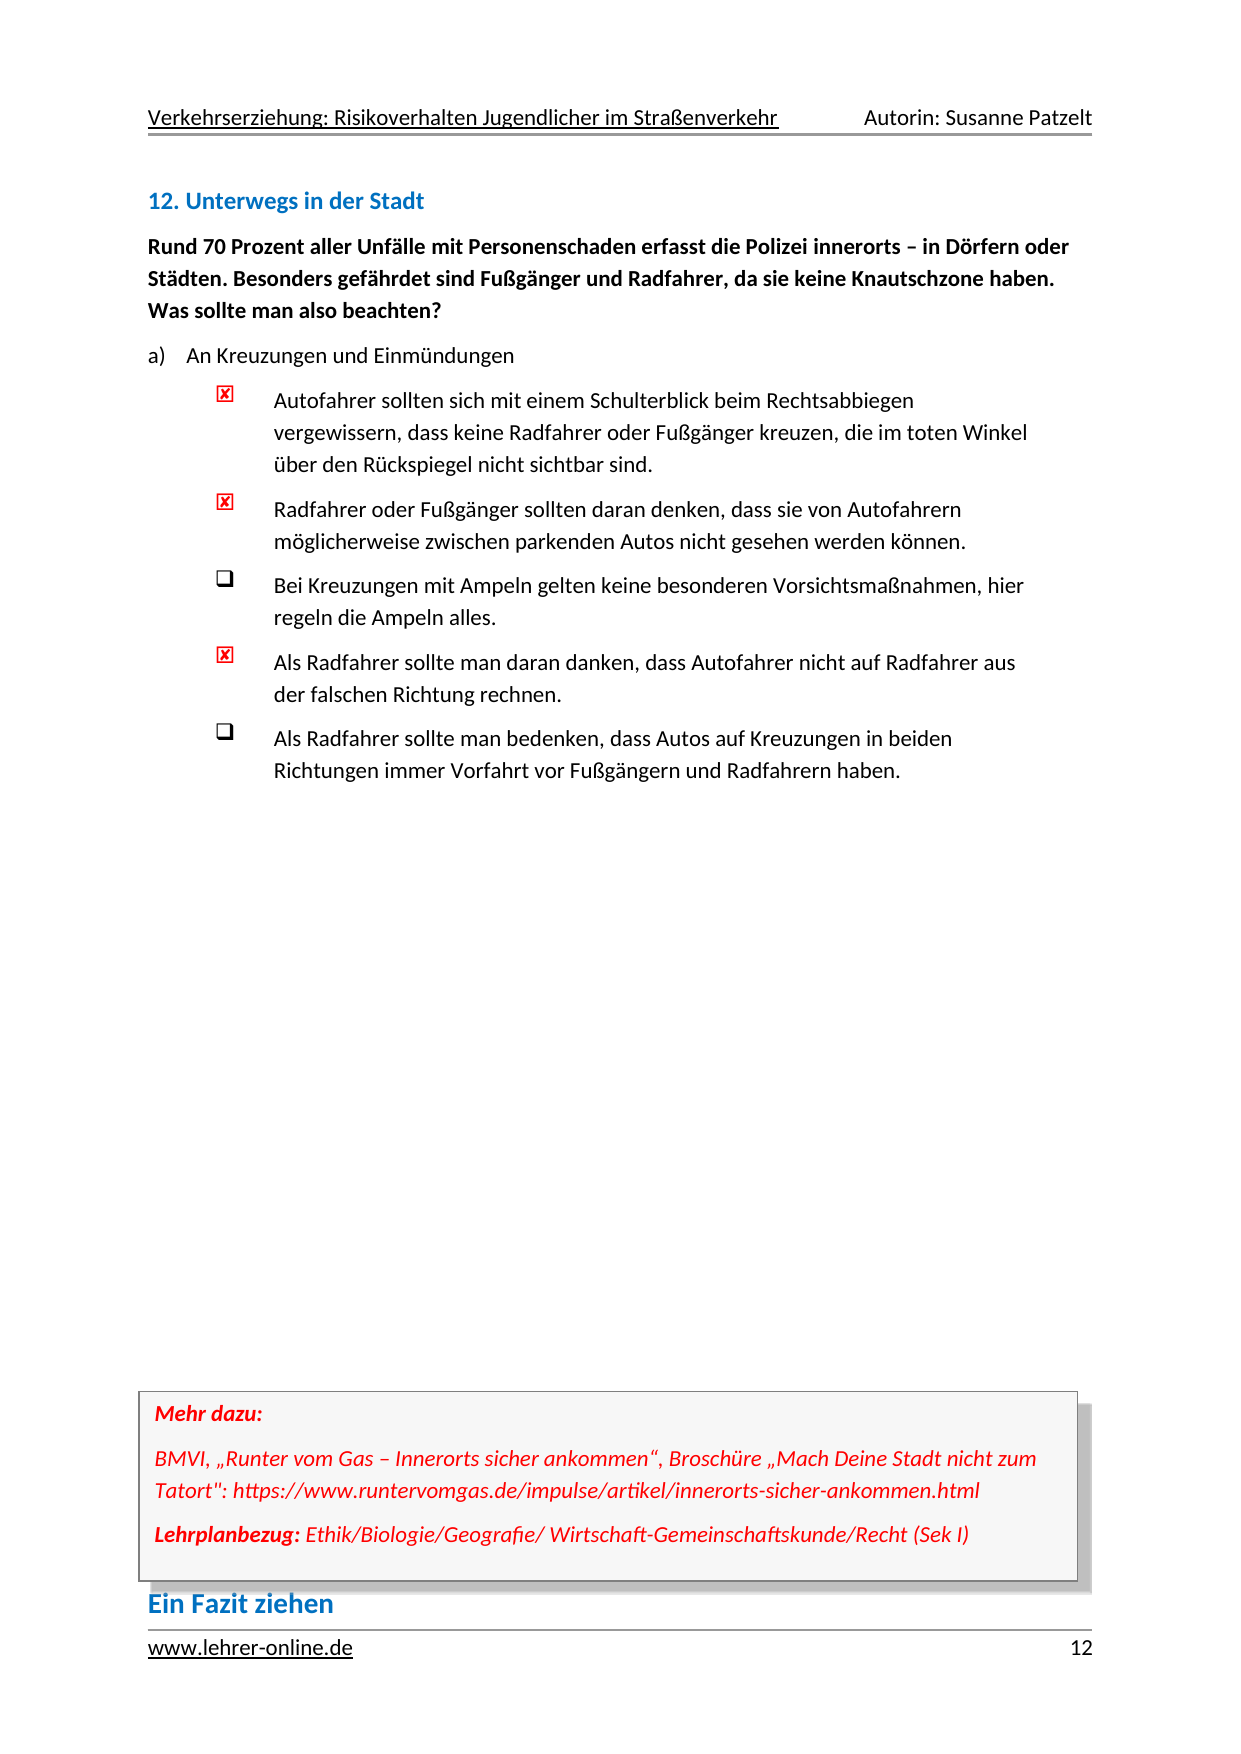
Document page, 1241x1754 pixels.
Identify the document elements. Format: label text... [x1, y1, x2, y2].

text 12. Unterwegs in der Stadt [148, 185, 1092, 215]
table_cell Als Radfahrer sollte man daran danken, dass Autofahrer nicht auf Radfahrer aus der falschen Richtung rechnen. [263, 648, 1060, 724]
table_cell Radfahrer oder Fußgänger sollten daran denken, dass sie von Autofahrern möglicherweise zwischen parkenden Autos nicht gesehen werden können. [263, 495, 1060, 571]
table_cell [203, 495, 262, 571]
table_cell [203, 648, 262, 724]
table_cell [203, 571, 262, 648]
table_header [203, 386, 262, 495]
text Ein Fazit ziehen [148, 1586, 1092, 1621]
table_cell [203, 725, 262, 801]
table_header Autofahrer sollten sich mit einem Schulterblick beim Rechtsabbiegen vergewissern, dass keine Radfahrer oder Fußgänger kreuzen, die im toten Winkel über den Rückspiegel nicht sichtbar sind. [263, 386, 1060, 495]
table_cell Als Radfahrer sollte man bedenken, dass Autos auf Kreuzungen in beiden Richtungen immer Vorfahrt vor Fußgängern und Radfahrern haben. [263, 725, 1060, 801]
text a) An Kreuzungen und Einmündungen [148, 341, 1092, 369]
table_cell Bei Kreuzungen mit Ampeln gelten keine besonderen Vorsichtsmaßnahmen, hier regeln die Ampeln alles. [263, 571, 1060, 648]
text Rund 70 Prozent aller Unfälle mit Personenschaden erfasst die Polizei innerorts – in Dörfern oder Städten. Besonders gefährdet sind Fußgänger und Radfahrer, da sie keine Knautschzone haben. Was sollte man also beachten? [148, 232, 1092, 325]
